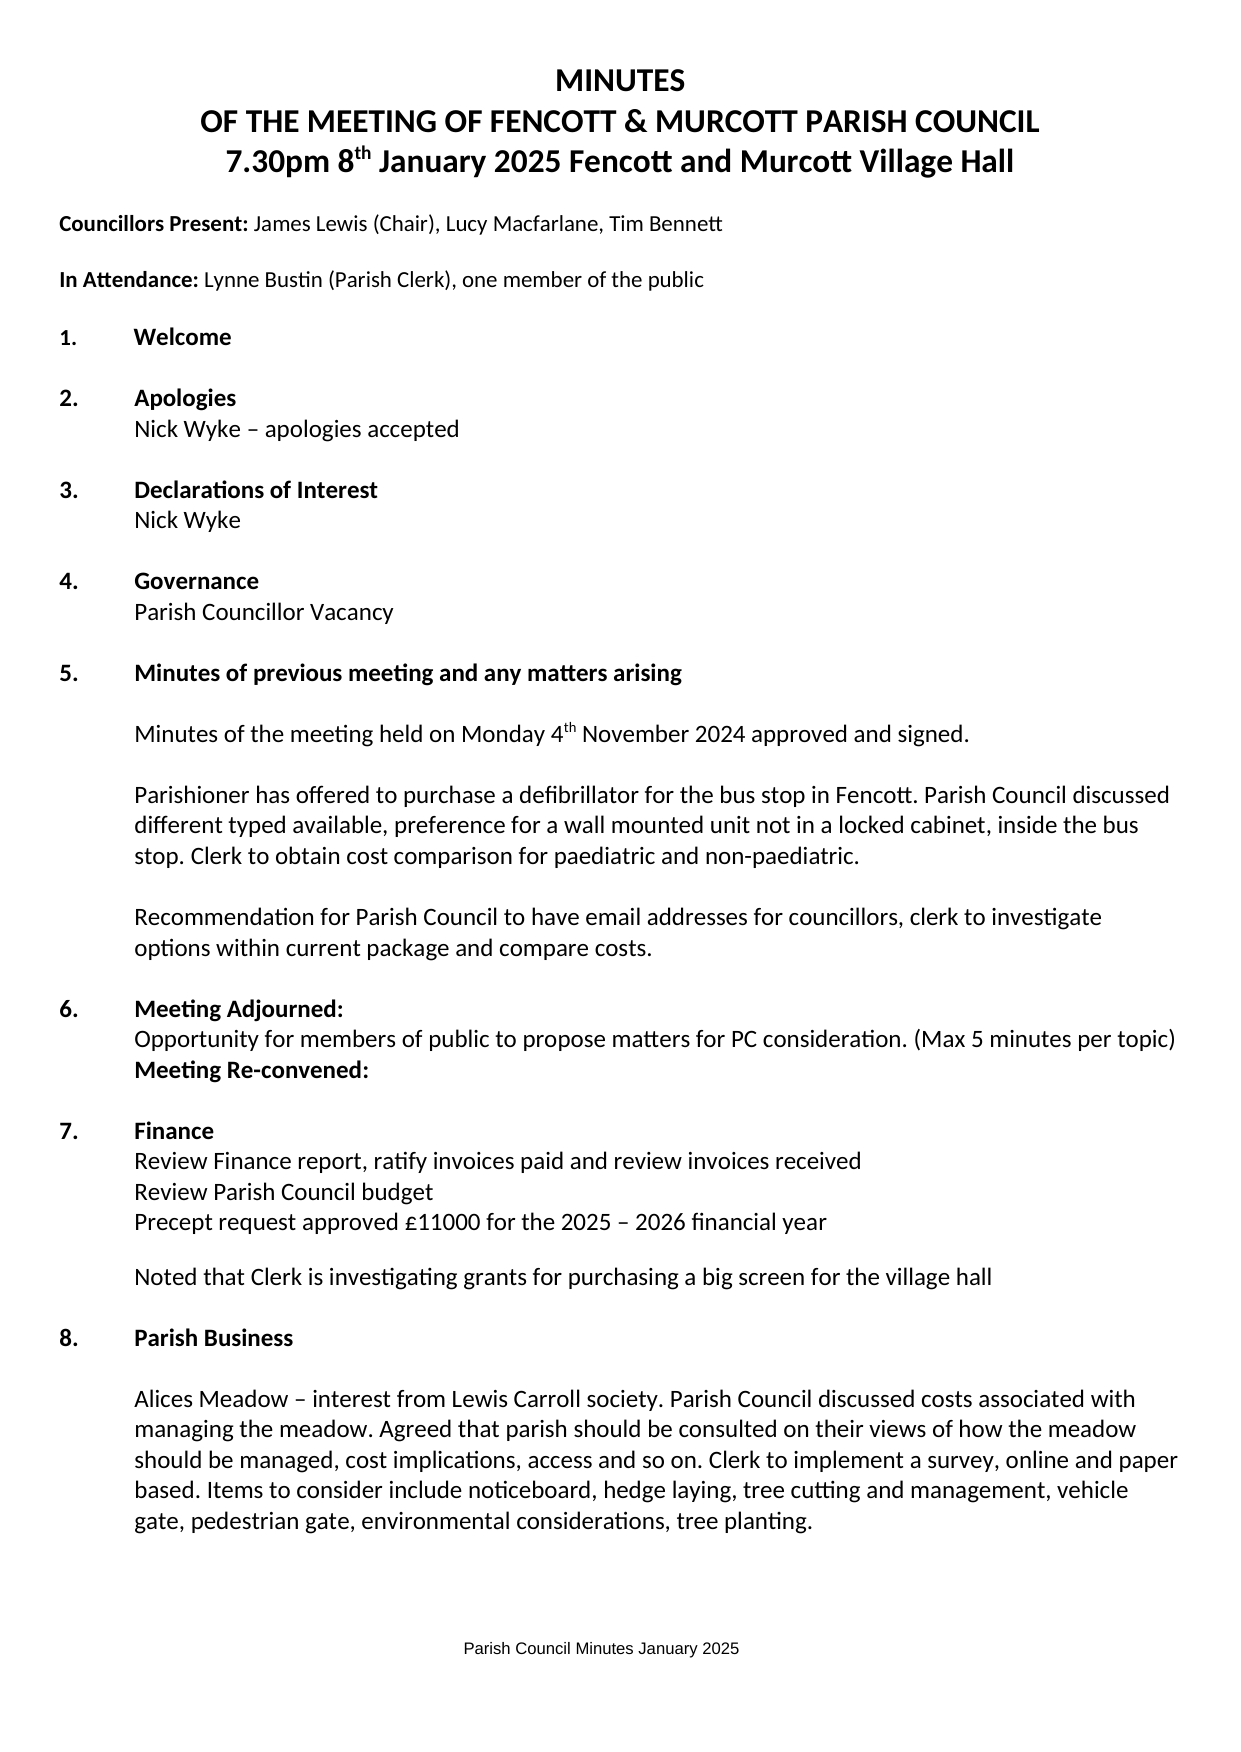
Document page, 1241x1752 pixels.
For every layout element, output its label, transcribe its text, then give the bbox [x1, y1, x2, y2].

text 8. Parish Business [59, 1322, 1181, 1353]
text Councillors Present: James Lewis (Chair), Lucy Macfarlane, Tim Bennett [59, 209, 1181, 237]
text Precept request approved £11000 for the 2025 – 2026 financial year [134, 1206, 1181, 1237]
text In Attendance: Lynne Bustin (Parish Clerk), one member of the public [59, 265, 1181, 293]
text Parish Councillor Vacancy [59, 596, 1181, 627]
text 5. Minutes of previous meeting and any matters arising [59, 657, 1181, 688]
text Alices Meadow – interest from Lewis Carroll society. Parish Council discussed costs associated with managing the meadow. Agreed that parish should be consulted on their views of how the meadow should be managed, cost implications, access and so on. Clerk to implement a survey, online and paper based. Items to consider include noticeboard, hedge laying, tree cutting and management, vehicle gate, pedestrian gate, environmental considerations, tree planting. [134, 1383, 1181, 1536]
text Nick Wyke [59, 504, 1181, 535]
text Parishioner has offered to purchase a defibrillator for the bus stop in Fencott. Parish Council discussed different typed available, preference for a wall mounted unit not in a locked cabinet, inside the bus stop. Clerk to obtain cost comparison for paediatric and non-paediatric. [134, 779, 1181, 871]
text 2. Apologies [59, 382, 1181, 413]
text 7. Finance [59, 1115, 1181, 1145]
text 1. Welcome [59, 321, 1181, 352]
subtitle MINUTES [59, 59, 1181, 100]
text Noted that Clerk is investigating grants for purchasing a big screen for the village hall [59, 1261, 1181, 1292]
text Review Parish Council budget [134, 1176, 1181, 1206]
text Nick Wyke – apologies accepted [59, 413, 1181, 443]
text 6. Meeting Adjourned: [59, 993, 1181, 1023]
text Minutes of the meeting held on Monday 4th November 2024 approved and signed. [59, 718, 1181, 749]
text Meeting Re-convened: [133, 1054, 1181, 1084]
text Recommendation for Parish Council to have email addresses for councillors, clerk to investigate options within current package and compare costs. [134, 901, 1181, 962]
text Review Finance report, ratify invoices paid and review invoices received [134, 1145, 1181, 1176]
text 3. Declarations of Interest [59, 474, 1181, 504]
text 4. Governance [59, 566, 1181, 596]
text Opportunity for members of public to propose matters for PC consideration. (Max 5 minutes per topic) [133, 1023, 1181, 1054]
text OF THE MEETING OF FENCOTT & MURCOTT PARISH COUNCIL [59, 100, 1181, 141]
text 7.30pm 8th January 2025 Fencott and Murcott Village Hall [59, 141, 1181, 181]
